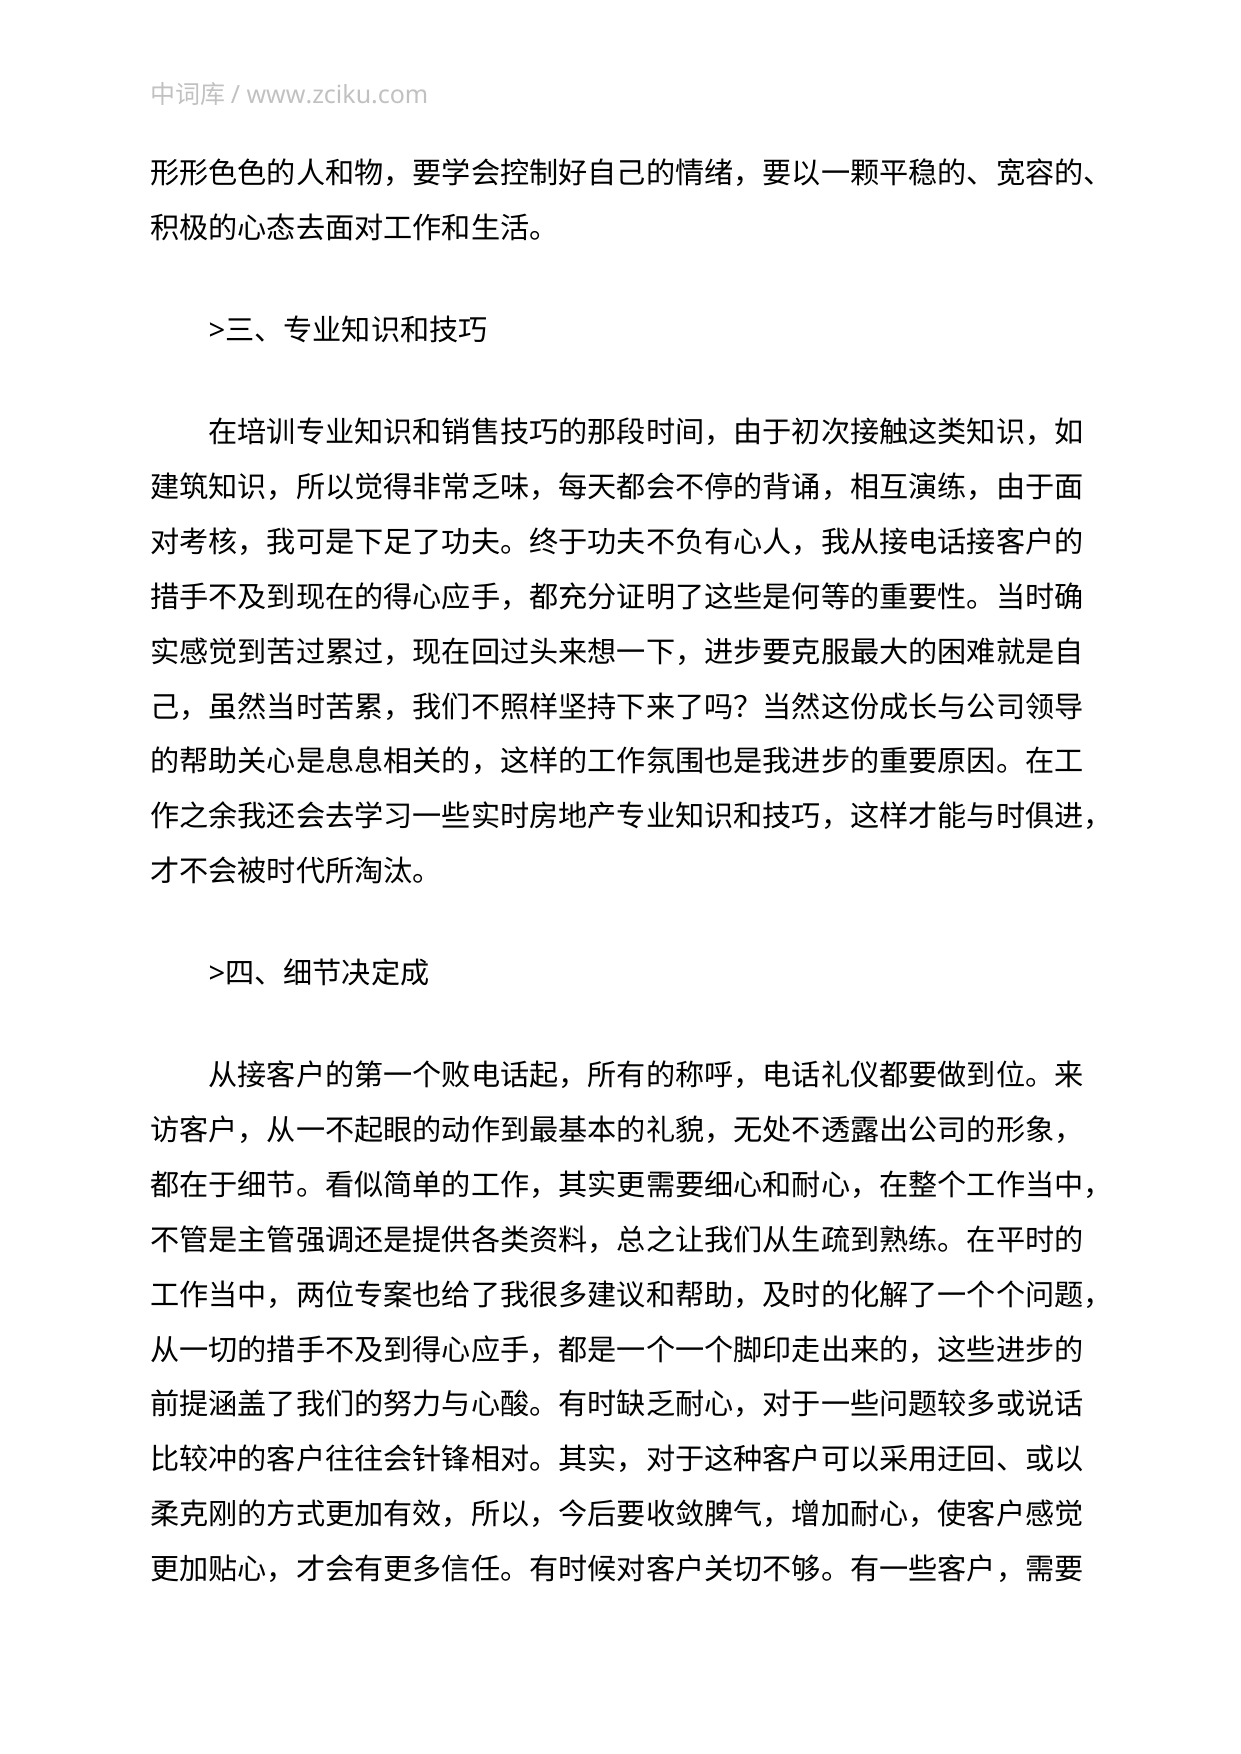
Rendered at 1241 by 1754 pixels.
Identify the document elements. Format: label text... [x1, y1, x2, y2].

text >三、专业知识和技巧 [150, 307, 1090, 349]
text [150, 1052, 1090, 1588]
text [150, 150, 1090, 247]
text >四、细节决定成 [150, 949, 1090, 992]
text 在培训专业知识和销售技巧的那段时间，由于初次接触这类知识，如建筑知识，所以觉得非常乏味，每天都会不停的背诵，相互演练，由于面对考核，我可是下足了功夫。终于功夫不负有心人，我从接电话接客户的措手不及到现在的得心应手，都充分证明了这些是何等的重要性。当时确实感觉到苦过累过，现在回过头来想一下，进步要克服最大的困难就是自己，虽然当时苦累，我们不照样坚持下来了吗？当然这份成长与公司领导的帮助关心是息息相关的，这样的工作氛围也是我进步的重要原因。在工作之余我还会去学习一些实时房地产专业知识和技巧，这样才能与时俱进，才不会被时代所淘汰。 [150, 409, 1090, 890]
